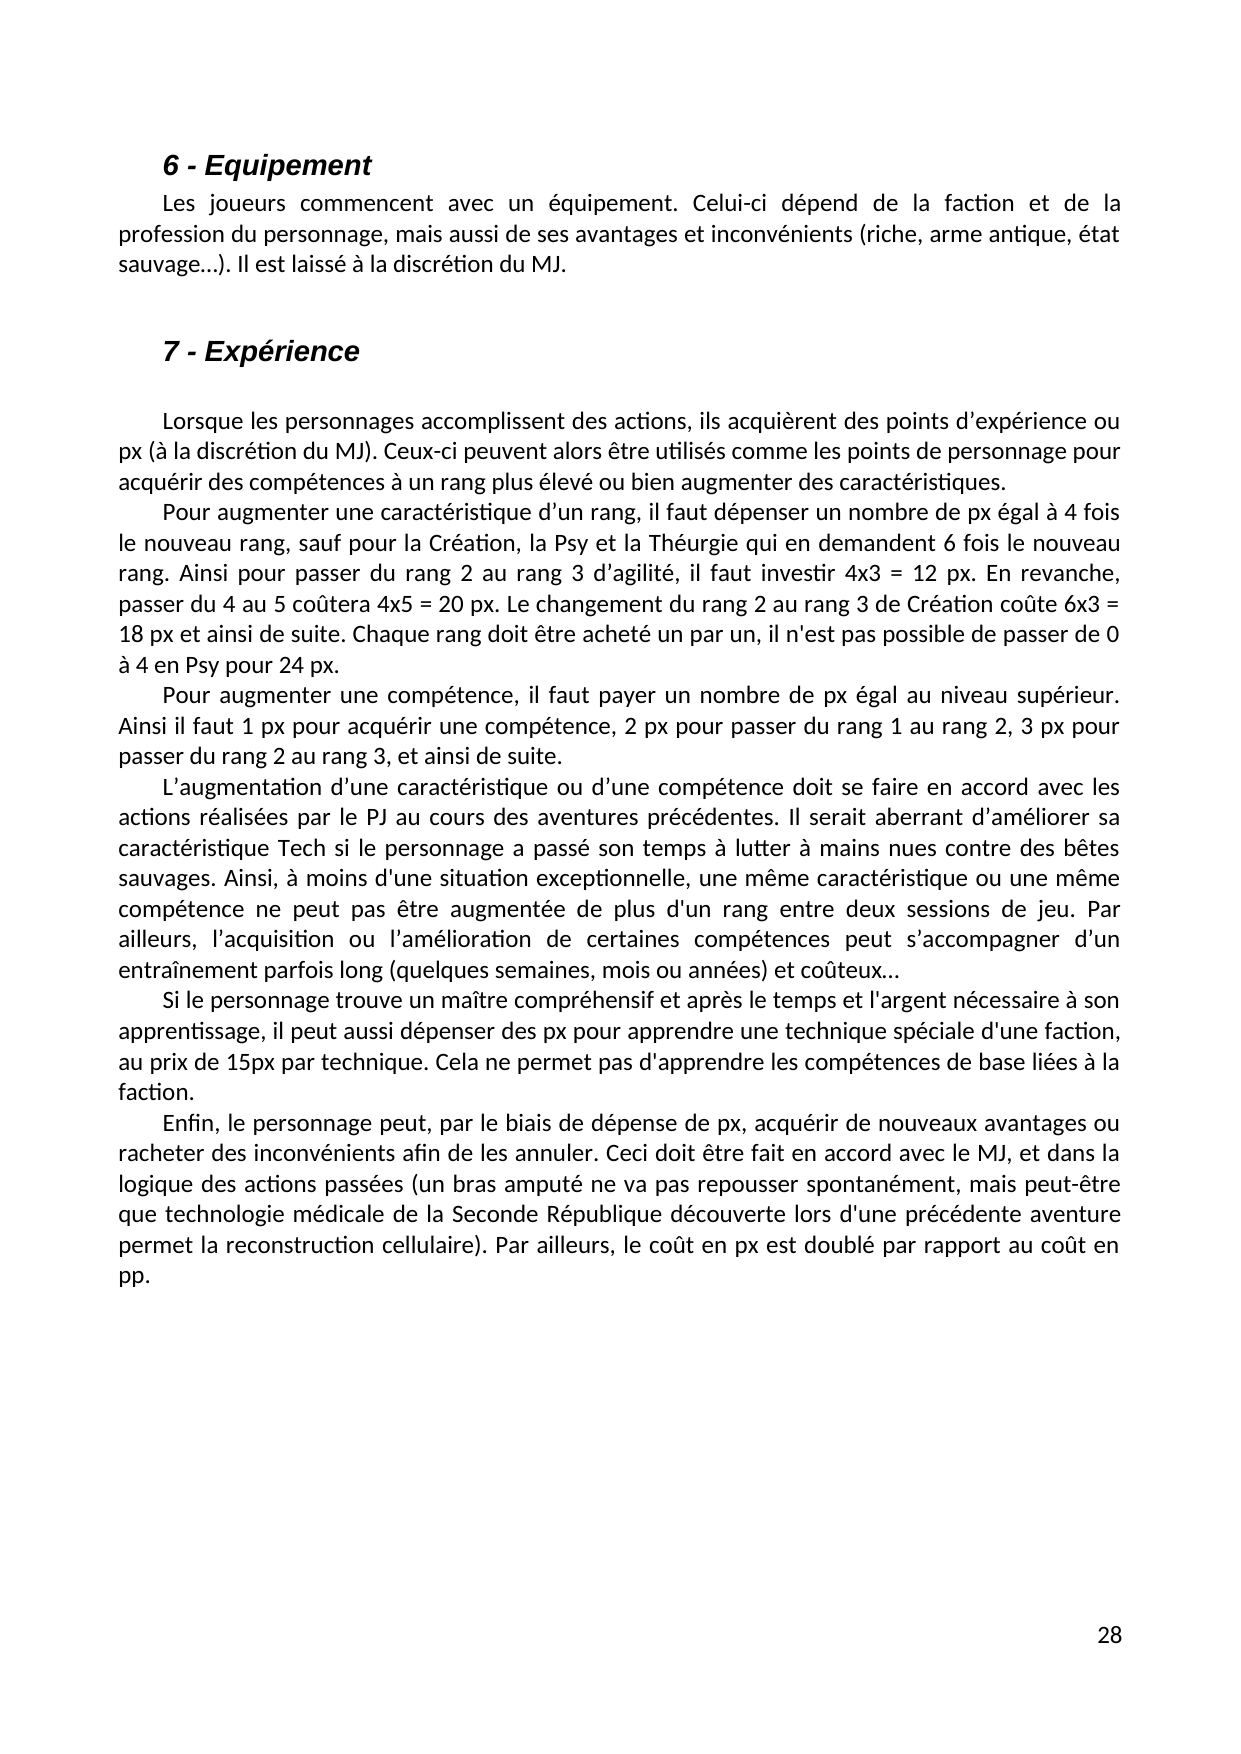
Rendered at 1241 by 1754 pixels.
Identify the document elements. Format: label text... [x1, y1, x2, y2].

text L’augmentation d’une caractéristique ou d’une compétence doit se faire en accord avec les actions réalisées par le PJ au cours des aventures précédentes. Il serait aberrant d’améliorer sa caractéristique Tech si le personnage a passé son temps à lutter à mains nues contre des bêtes sauvages. Ainsi, à moins d'une situation exceptionnelle, une même caractéristique ou une même compétence ne peut pas être augmentée de plus d'un rang entre deux sessions de jeu. Par ailleurs, l’acquisition ou l’amélioration de certaines compétences peut s’accompagner d’un entraînement parfois long (quelques semaines, mois ou années) et coûteux… [118, 771, 1122, 985]
text Pour augmenter une compétence, il faut payer un nombre de px égal au niveau supérieur. Ainsi il faut 1 px pour acquérir une compétence, 2 px pour passer du rang 1 au rang 2, 3 px pour passer du rang 2 au rang 3, et ainsi de suite. [118, 679, 1122, 771]
text Les joueurs commencent avec un équipement. Celui-ci dépend de la faction et de la profession du personnage, mais aussi de ses avantages et inconvénients (riche, arme antique, état sauvage…). Il est laissé à la discrétion du MJ. [118, 187, 1122, 279]
subtitle 6 - Equipement [118, 148, 1122, 181]
text Pour augmenter une caractéristique d’un rang, il faut dépenser un nombre de px égal à 4 fois le nouveau rang, sauf pour la Création, la Psy et la Théurgie qui en demandent 6 fois le nouveau rang. Ainsi pour passer du rang 2 au rang 3 d’agilité, il faut investir 4x3 = 12 px. En revanche, passer du 4 au 5 coûtera 4x5 = 20 px. Le changement du rang 2 au rang 3 de Création coûte 6x3 = 18 px et ainsi de suite. Chaque rang doit être acheté un par un, il n'est pas possible de passer de 0 à 4 en Psy pour 24 px. [118, 496, 1122, 679]
subtitle 7 - Expérience [118, 334, 1122, 368]
text Enfin, le personnage peut, par le biais de dépense de px, acquérir de nouveaux avantages ou racheter des inconvénients afin de les annuler. Ceci doit être fait en accord avec le MJ, et dans la logique des actions passées (un bras amputé ne va pas repousser spontanément, mais peut-être que technologie médicale de la Seconde République découverte lors d'une précédente aventure permet la reconstruction cellulaire). Par ailleurs, le coût en px est doublé par rapport au coût en pp. [118, 1107, 1122, 1290]
text Lorsque les personnages accomplissent des actions, ils acquièrent des points d’expérience ou px (à la discrétion du MJ). Ceux-ci peuvent alors être utilisés comme les points de personnage pour acquérir des compétences à un rang plus élevé ou bien augmenter des caractéristiques. [118, 405, 1122, 496]
text Si le personnage trouve un maître compréhensif et après le temps et l'argent nécessaire à son apprentissage, il peut aussi dépenser des px pour apprendre une technique spéciale d'une faction, au prix de 15px par technique. Cela ne permet pas d'apprendre les compétences de base liées à la faction. [118, 985, 1122, 1107]
